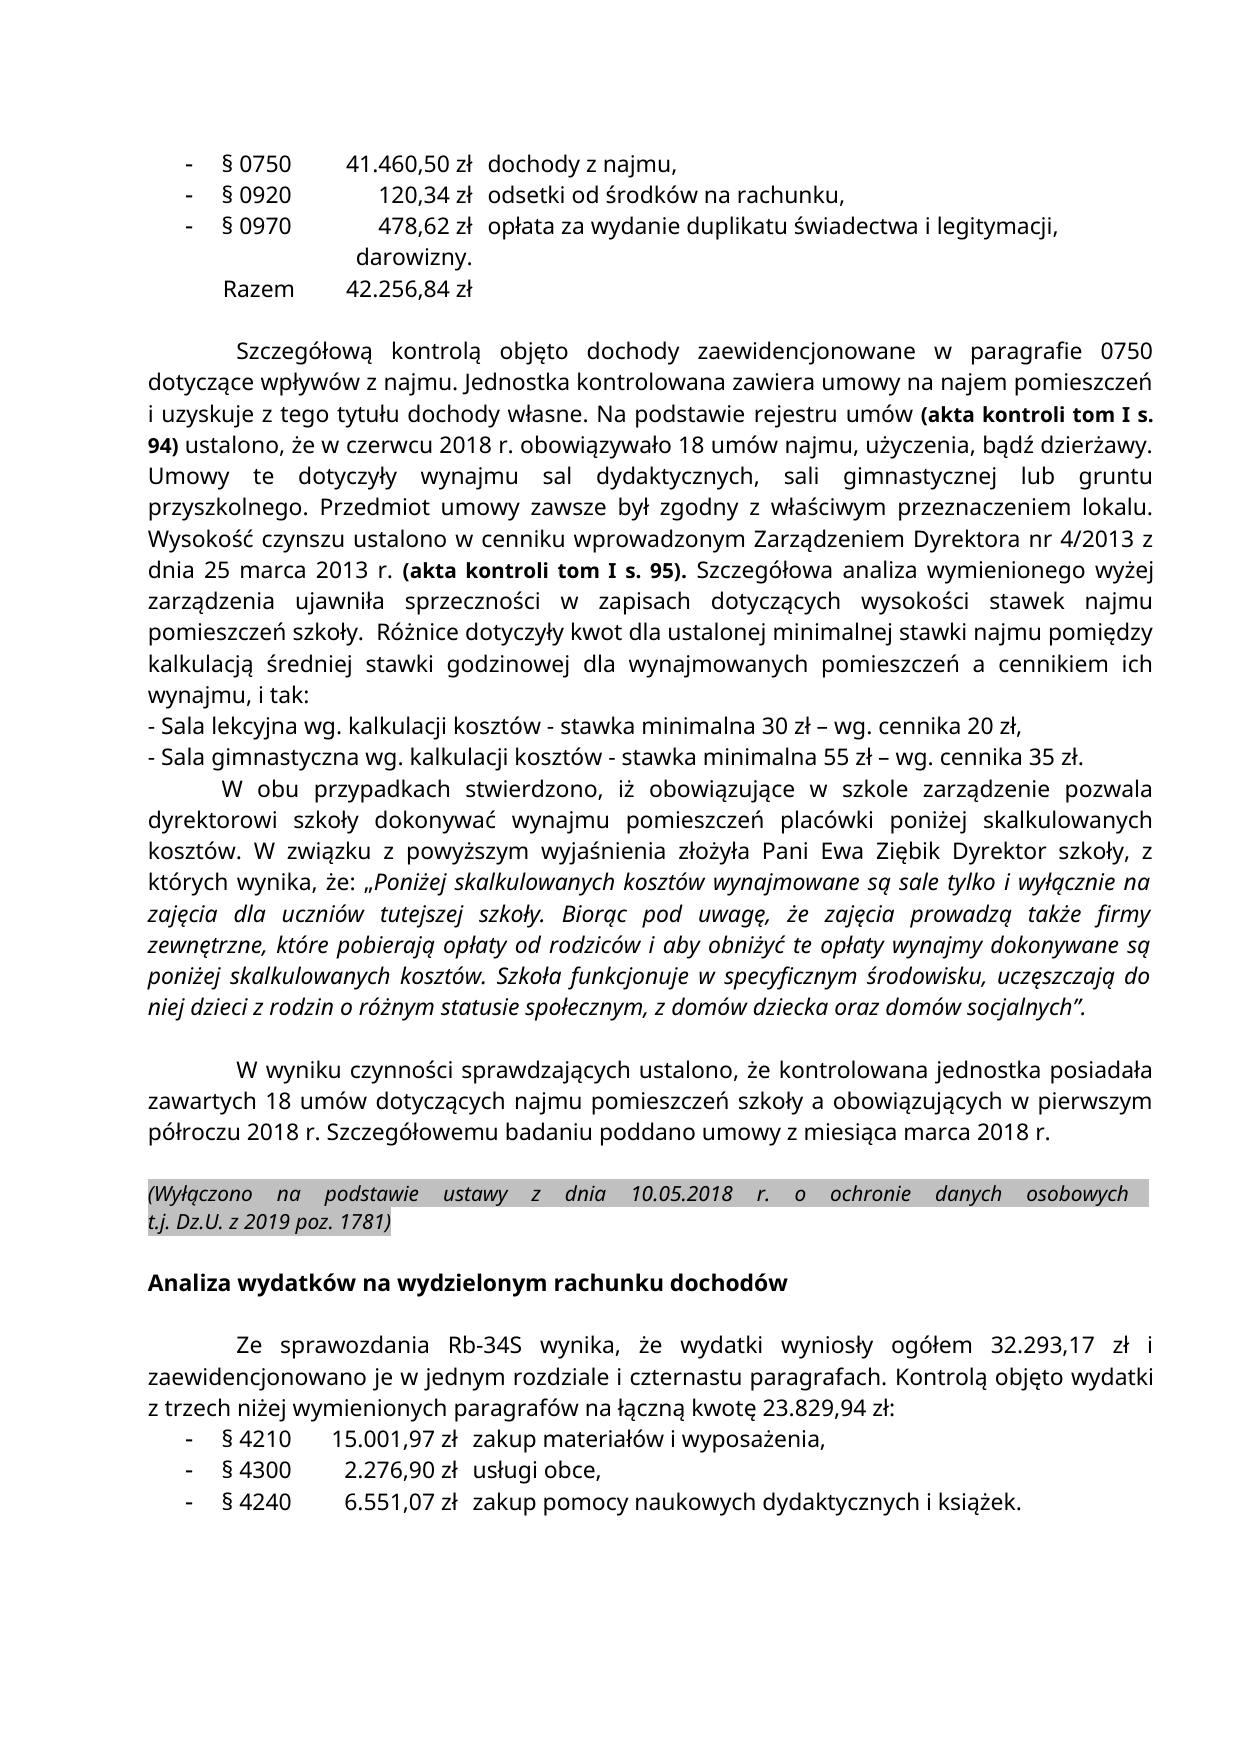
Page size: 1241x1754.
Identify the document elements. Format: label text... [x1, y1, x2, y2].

text Analiza wydatków na wydzielonym rachunku dochodów [148, 1267, 1154, 1298]
text Razem 42.256,84 zł [223, 273, 1154, 304]
text - Sala lekcyjna wg. kalkulacji kosztów - stawka minimalna 30 zł – wg. cennika 20 zł, [148, 710, 1154, 741]
list § 4300 2.276,90 zł usługi obce, [185, 1454, 1154, 1486]
text W obu przypadkach stwierdzono, iż obowiązujące w szkole zarządzenie pozwala dyrektorowi szkoły dokonywać wynajmu pomieszczeń placówki poniżej skalkulowanych kosztów. W związku z powyższym wyjaśnienia złożyła Pani Ewa Ziębik Dyrektor szkoły, z których wynika, że: „Poniżej skalkulowanych kosztów wynajmowane są sale tylko i wyłącznie na zajęcia dla uczniów tutejszej szkoły. Biorąc pod uwagę, że zajęcia prowadzą także firmy zewnętrzne, które pobierają opłaty od rodziców i aby obniżyć te opłaty wynajmy dokonywane są poniżej skalkulowanych kosztów. Szkoła funkcjonuje w specyficznym środowisku, uczęszczają do niej dzieci z rodzin o różnym statusie społecznym, z domów dziecka oraz domów socjalnych”. [148, 773, 1154, 1023]
list § 0920 120,34 zł odsetki od środków na rachunku, [185, 179, 1154, 210]
text - Sala gimnastyczna wg. kalkulacji kosztów - stawka minimalna 55 zł – wg. cennika 35 zł. [148, 741, 1154, 773]
list § 4240 6.551,07 zł zakup pomocy naukowych dydaktycznych i książek. [185, 1486, 1154, 1517]
text W wyniku czynności sprawdzających ustalono, że kontrolowana jednostka posiadała zawartych 18 umów dotyczących najmu pomieszczeń szkoły a obowiązujących w pierwszym półroczu 2018 r. Szczegółowemu badaniu poddano umowy z miesiąca marca 2018 r. [148, 1054, 1154, 1148]
list § 0970 478,62 zł opłata za wydanie duplikatu świadectwa i legitymacji, darowizny. [185, 210, 1154, 273]
text (Wyłączono na podstawie ustawy z dnia 10.05.2018 r. o ochronie danych osobowych t.j. Dz.U. z 2019 poz. 1781) [391, 1179, 1154, 1236]
list § 0750 41.460,50 zł dochody z najmu, [185, 148, 1154, 179]
text Ze sprawozdania Rb-34S wynika, że wydatki wyniosły ogółem 32.293,17 zł i zaewidencjonowano je w jednym rozdziale i czternastu paragrafach. Kontrolą objęto wydatki z trzech niżej wymienionych paragrafów na łączną kwotę 23.829,94 zł: [148, 1329, 1154, 1423]
list § 4210 15.001,97 zł zakup materiałów i wyposażenia, [185, 1423, 1154, 1454]
text Szczegółową kontrolą objęto dochody zaewidencjonowane w paragrafie 0750 dotyczące wpływów z najmu. Jednostka kontrolowana zawiera umowy na najem pomieszczeń i uzyskuje z tego tytułu dochody własne. Na podstawie rejestru umów (akta kontroli tom I s. 94) ustalono, że w czerwcu 2018 r. obowiązywało 18 umów najmu, użyczenia, bądź dzierżawy. Umowy te dotyczyły wynajmu sal dydaktycznych, sali gimnastycznej lub gruntu przyszkolnego. Przedmiot umowy zawsze był zgodny z właściwym przeznaczeniem lokalu. Wysokość czynszu ustalono w cenniku wprowadzonym Zarządzeniem Dyrektora nr 4/2013 z dnia 25 marca 2013 r. (akta kontroli tom I s. 95). Szczegółowa analiza wymienionego wyżej zarządzenia ujawniła sprzeczności w zapisach dotyczących wysokości stawek najmu pomieszczeń szkoły. Różnice dotyczyły kwot dla ustalonej minimalnej stawki najmu pomiędzy kalkulacją średniej stawki godzinowej dla wynajmowanych pomieszczeń a cennikiem ich wynajmu, i tak: [148, 335, 1154, 710]
